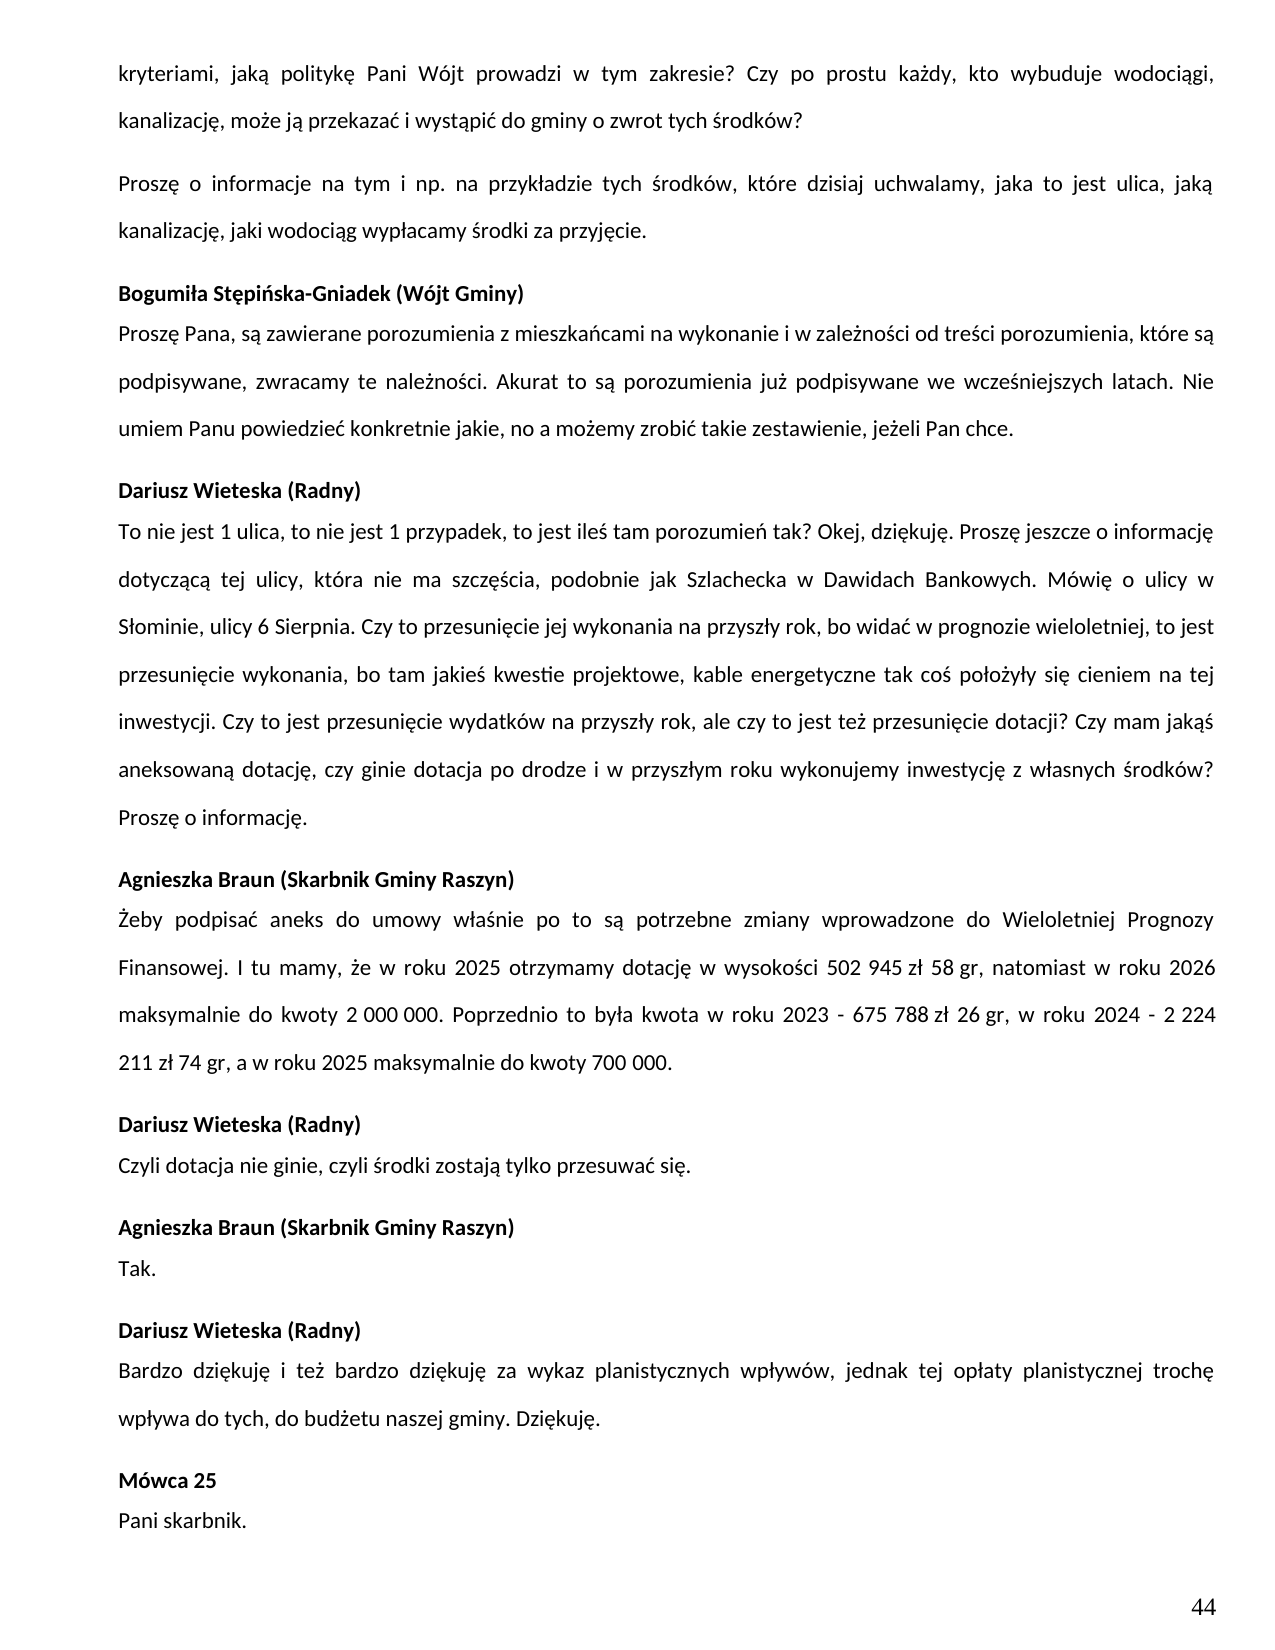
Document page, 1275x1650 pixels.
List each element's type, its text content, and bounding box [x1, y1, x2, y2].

text Bardzo dziękuję i też bardzo dziękuję za wykaz planistycznych wpływów, jednak tej opłaty planistycznej trochę wpływa do tych, do budżetu naszej gminy. Dziękuję. [118, 1356, 1216, 1432]
subtitle Mówca 25 [118, 1466, 1216, 1494]
text Proszę Pana, są zawierane porozumienia z mieszkańcami na wykonanie i w zależności od treści porozumienia, które są podpisywane, zwracamy te należności. Akurat to są porozumienia już podpisywane we wcześniejszych latach. Nie umiem Panu powiedzieć konkretnie jakie, no a możemy zrobić takie zestawienie, jeżeli Pan chce. [118, 319, 1216, 442]
subtitle Bogumiła Stępińska-Gniadek (Wójt Gminy) [118, 279, 1216, 307]
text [118, 59, 1216, 135]
text Czyli dotacja nie ginie, czyli środki zostają tylko przesuwać się. [118, 1151, 1216, 1179]
text Proszę o informacje na tym i np. na przykładzie tych środków, które dzisiaj uchwalamy, jaka to jest ulica, jaką kanalizację, jaki wodociąg wypłacamy środki za przyjęcie. [118, 169, 1216, 244]
text Żeby podpisać aneks do umowy właśnie po to są potrzebne zmiany wprowadzone do Wieloletniej Prognozy Finansowej. I tu mamy, że w roku 2025 otrzymamy dotację w wysokości 502 945 zł 58 gr, natomiast w roku 2026 maksymalnie do kwoty 2 000 000. Poprzednio to była kwota w roku 2023 - 675 788 zł 26 gr, w roku 2024 - 2 224 211 zł 74 gr, a w roku 2025 maksymalnie do kwoty 700 000. [118, 905, 1216, 1076]
subtitle Dariusz Wieteska (Radny) [118, 1110, 1216, 1138]
text To nie jest 1 ulica, to nie jest 1 przypadek, to jest ileś tam porozumień tak? Okej, dziękuję. Proszę jeszcze o informację dotyczącą tej ulicy, która nie ma szczęścia, podobnie jak Szlachecka w Dawidach Bankowych. Mówię o ulicy w Słominie, ulicy 6 Sierpnia. Czy to przesunięcie jej wykonania na przyszły rok, bo widać w prognozie wieloletniej, to jest przesunięcie wykonania, bo tam jakieś kwestie projektowe, kable energetyczne tak coś położyły się cieniem na tej inwestycji. Czy to jest przesunięcie wydatków na przyszły rok, ale czy to jest też przesunięcie dotacji? Czy mam jakąś aneksowaną dotację, czy ginie dotacja po drodze i w przyszłym roku wykonujemy inwestycję z własnych środków? Proszę o informację. [118, 517, 1216, 831]
subtitle Agnieszka Braun (Skarbnik Gminy Raszyn) [118, 1213, 1216, 1241]
text Pani skarbnik. [118, 1507, 1216, 1535]
subtitle Dariusz Wieteska (Radny) [118, 477, 1216, 504]
text Tak. [118, 1254, 1216, 1282]
subtitle Dariusz Wieteska (Radny) [118, 1316, 1216, 1344]
subtitle Agnieszka Braun (Skarbnik Gminy Raszyn) [118, 865, 1216, 893]
